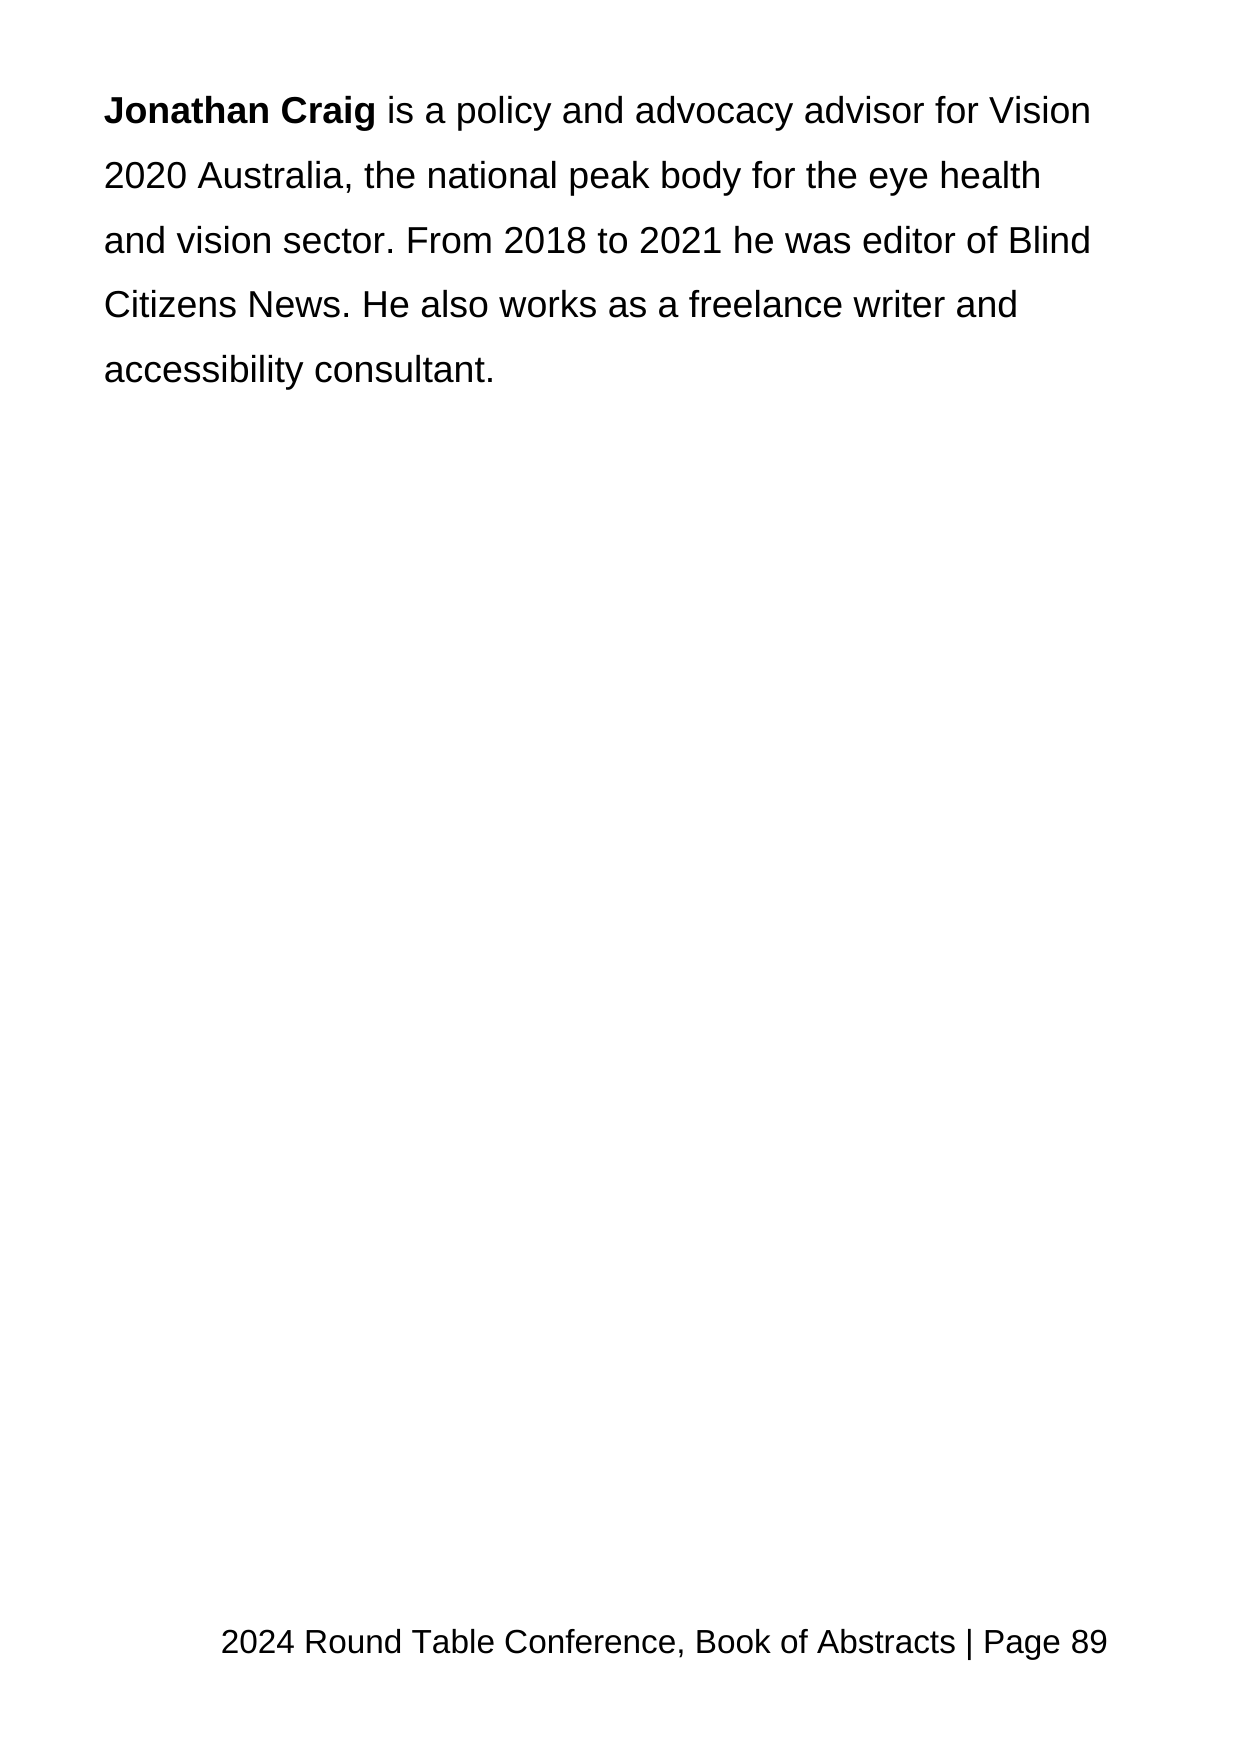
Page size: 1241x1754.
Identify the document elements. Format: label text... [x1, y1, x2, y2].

text Jonathan Craig is a policy and advocacy advisor for Vision 2020 Australia, the national peak body for the eye health and vision sector. From 2018 to 2021 he was editor of Blind Citizens News. He also works as a freelance writer and accessibility consultant. [103, 89, 1107, 391]
